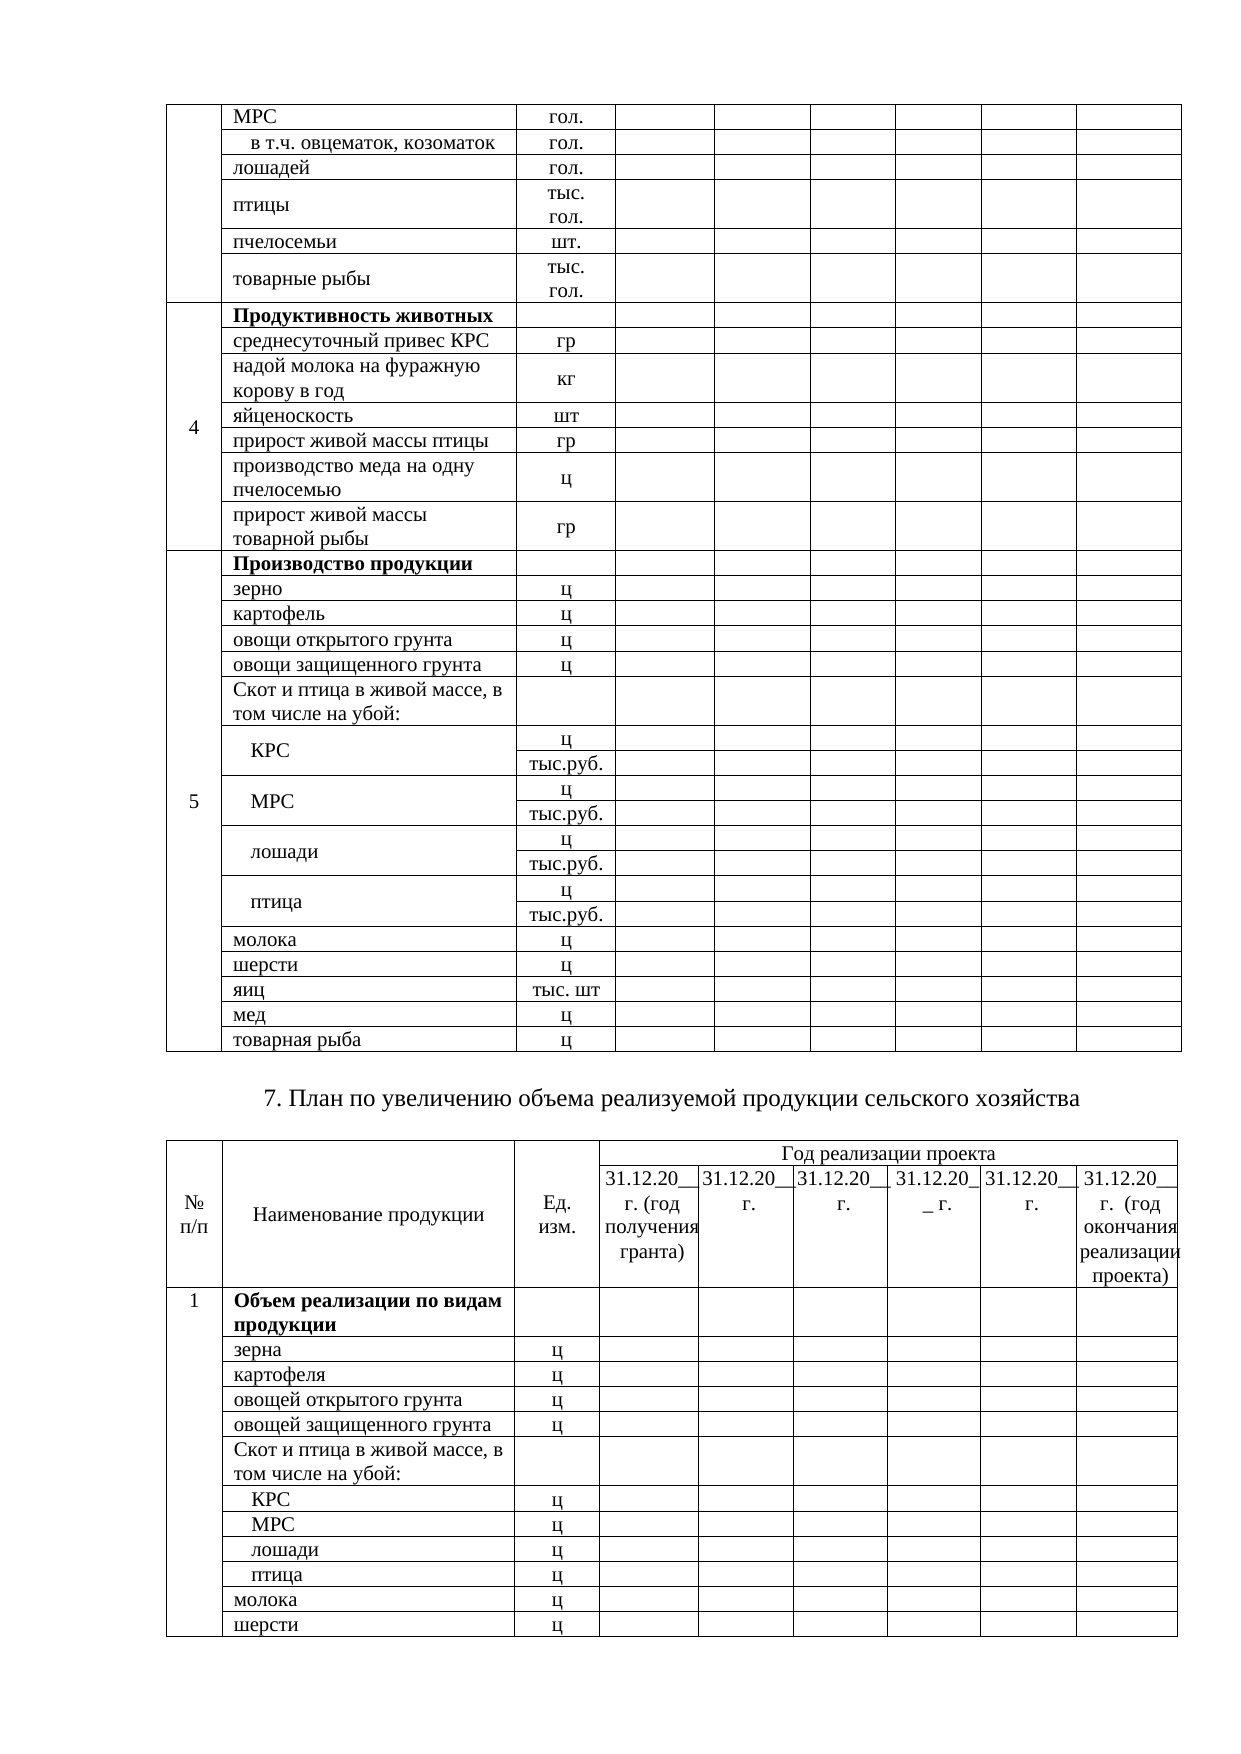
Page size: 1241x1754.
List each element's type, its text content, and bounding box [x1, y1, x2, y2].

table_cell [888, 1512, 980, 1536]
table_cell [896, 801, 981, 825]
table_cell [616, 403, 714, 427]
table_cell тыс.руб. [517, 902, 615, 926]
table_cell товарная рыба [222, 1027, 516, 1051]
table_cell [616, 851, 714, 875]
table_cell [811, 551, 895, 575]
table_cell [982, 977, 1076, 1001]
table_cell [616, 576, 714, 600]
table_cell [982, 851, 1076, 875]
table_cell зерно [222, 576, 516, 600]
table_cell Продуктивность животных [222, 303, 516, 327]
table_cell 31.12.20__ г. [794, 1166, 887, 1287]
table_cell [1077, 1288, 1177, 1336]
table_cell [982, 751, 1076, 775]
table_cell [981, 1612, 1076, 1636]
table_cell [600, 1362, 698, 1386]
table_cell [982, 254, 1076, 302]
table_cell [616, 776, 714, 800]
table_cell [794, 1412, 887, 1436]
table_cell гр [517, 328, 615, 352]
table_cell [1077, 1612, 1177, 1636]
table_cell [811, 927, 895, 951]
table_cell тыс. шт [517, 977, 615, 1001]
table_cell 31.12.20__ г. (год получения гранта) [600, 1166, 698, 1287]
table_cell ц [517, 601, 615, 625]
table_cell [982, 677, 1076, 725]
table_cell [1077, 977, 1181, 1001]
table_cell [981, 1587, 1076, 1611]
table_cell [811, 677, 895, 725]
table_cell [811, 626, 895, 651]
table_cell [1077, 403, 1181, 427]
table_cell [1077, 876, 1181, 901]
table_cell [616, 180, 714, 228]
table_cell [982, 328, 1076, 352]
table_cell [888, 1387, 980, 1411]
table_cell [888, 1486, 980, 1511]
table_cell зерна [223, 1337, 514, 1361]
table_cell [1077, 328, 1181, 352]
table_cell [699, 1512, 793, 1536]
table_cell [896, 927, 981, 951]
table_cell [715, 428, 810, 452]
table_cell [896, 851, 981, 875]
table_cell [715, 130, 810, 154]
table_cell МРС [222, 776, 516, 825]
table_cell [616, 155, 714, 179]
table_cell [982, 303, 1076, 327]
table_cell [1077, 303, 1181, 327]
table_cell гр [517, 428, 615, 452]
table_cell [1077, 1362, 1177, 1386]
table_cell ц [517, 726, 615, 750]
table_cell шт. [517, 229, 615, 253]
table_cell [600, 1337, 698, 1361]
table_cell [896, 952, 981, 976]
table_cell [600, 1612, 698, 1636]
table_cell кг [517, 354, 615, 402]
table_cell лошади [223, 1537, 514, 1561]
table_cell [1077, 851, 1181, 875]
table_cell [715, 229, 810, 253]
table_cell [982, 876, 1076, 901]
table_cell [600, 1562, 698, 1586]
table_cell [616, 801, 714, 825]
table_cell [699, 1486, 793, 1511]
table_cell [1077, 751, 1181, 775]
table_cell [982, 130, 1076, 154]
table_cell [896, 576, 981, 600]
table_cell [982, 726, 1076, 750]
table_cell [896, 105, 981, 128]
table_cell [1077, 155, 1181, 179]
table_cell [896, 403, 981, 427]
table_cell [981, 1437, 1076, 1485]
table_cell [981, 1486, 1076, 1511]
table_cell [896, 776, 981, 800]
table_cell мед [222, 1002, 516, 1026]
table_cell [1077, 428, 1181, 452]
table_cell [616, 1002, 714, 1026]
table_cell овощей открытого грунта [223, 1387, 514, 1411]
table_cell [715, 254, 810, 302]
table_cell гол. [517, 155, 615, 179]
table_cell прирост живой массы птицы [222, 428, 516, 452]
table_cell тыс. гол. [517, 254, 615, 302]
table_cell тыс. гол. [517, 180, 615, 228]
table_cell [896, 155, 981, 179]
table_cell МРС [223, 1512, 514, 1536]
table_cell [811, 726, 895, 750]
table_cell [715, 403, 810, 427]
table_cell [982, 826, 1076, 850]
table_cell молока [223, 1587, 514, 1611]
table_cell [699, 1562, 793, 1586]
table_cell 4 [167, 303, 221, 550]
table_cell [811, 801, 895, 825]
table_cell [1077, 952, 1181, 976]
table_cell [982, 576, 1076, 600]
table_cell [1077, 652, 1181, 676]
table_cell [982, 155, 1076, 179]
table_cell [896, 751, 981, 775]
table_cell [811, 403, 895, 427]
table_cell в т.ч. овцематок, козоматок [222, 130, 516, 154]
table_cell [982, 652, 1076, 676]
table_cell Производство продукции [222, 551, 516, 575]
table_cell [616, 328, 714, 352]
table_cell [982, 428, 1076, 452]
table_cell [794, 1437, 887, 1485]
table_cell картофеля [223, 1362, 514, 1386]
table_cell тыс.руб. [517, 751, 615, 775]
table_cell [699, 1437, 793, 1485]
table_cell [715, 851, 810, 875]
table_cell [616, 652, 714, 676]
table_cell [600, 1387, 698, 1411]
table_cell [896, 328, 981, 352]
table_cell [616, 502, 714, 550]
table_cell овощей защищенного грунта [223, 1412, 514, 1436]
table_cell [1077, 105, 1181, 128]
table_cell [616, 726, 714, 750]
table_cell [715, 902, 810, 926]
table_cell [982, 229, 1076, 253]
table_cell [896, 601, 981, 625]
table_cell [1077, 502, 1181, 550]
table_cell [715, 652, 810, 676]
table_cell [896, 502, 981, 550]
table_cell гол. [517, 130, 615, 154]
table_cell [699, 1612, 793, 1636]
table_cell ц [515, 1486, 599, 1511]
table_cell овощи открытого грунта [222, 626, 516, 651]
table_cell [699, 1362, 793, 1386]
table_cell [1077, 229, 1181, 253]
table_cell [811, 254, 895, 302]
table_cell [888, 1337, 980, 1361]
table_cell [1077, 776, 1181, 800]
table_cell [1077, 677, 1181, 725]
table_cell КРС [222, 726, 516, 775]
table_cell [794, 1587, 887, 1611]
table_cell гол. [517, 105, 615, 128]
table_cell картофель [222, 601, 516, 625]
table_cell Скот и птица в живой массе, в том числе на убой: [222, 677, 516, 725]
table_cell [600, 1486, 698, 1511]
table_cell [616, 902, 714, 926]
table_cell [600, 1537, 698, 1561]
table_cell [616, 1027, 714, 1051]
table_cell [896, 677, 981, 725]
table_cell [981, 1337, 1076, 1361]
table_cell [811, 576, 895, 600]
table_cell [715, 751, 810, 775]
table_cell [896, 652, 981, 676]
table_cell КРС [223, 1486, 514, 1511]
table_cell [616, 229, 714, 253]
text 7. План по увеличению объема реализуемой продукции сельского хозяйства [177, 1083, 1167, 1111]
table_cell [896, 428, 981, 452]
table_cell [1077, 1537, 1177, 1561]
table_cell [1077, 1562, 1177, 1586]
table_cell [616, 130, 714, 154]
table_cell [811, 229, 895, 253]
table_cell ц [517, 826, 615, 850]
table_cell [811, 776, 895, 800]
table_cell ц [517, 876, 615, 901]
table_cell 31.12.20__ г. [888, 1166, 980, 1287]
table_cell [616, 952, 714, 976]
table_cell [699, 1412, 793, 1436]
table_cell [794, 1612, 887, 1636]
table_cell [715, 826, 810, 850]
table_cell [600, 1437, 698, 1485]
table_cell [794, 1562, 887, 1586]
table_cell [715, 677, 810, 725]
table_cell [1077, 576, 1181, 600]
table_cell [811, 453, 895, 501]
table_cell [699, 1337, 793, 1361]
table_cell [600, 1288, 698, 1336]
table_cell 31.12.20__ г. [699, 1166, 793, 1287]
table_cell [794, 1337, 887, 1361]
table_header Наименование продукции [223, 1141, 514, 1287]
table_cell [982, 551, 1076, 575]
table_cell [616, 354, 714, 402]
table_cell [1077, 1337, 1177, 1361]
table_cell [1077, 826, 1181, 850]
table_header Год реализации проекта [600, 1141, 1177, 1165]
table_cell молока [222, 927, 516, 951]
table_cell [715, 776, 810, 800]
table_cell [811, 303, 895, 327]
table_cell [616, 977, 714, 1001]
table_cell [981, 1537, 1076, 1561]
table_cell шерсти [222, 952, 516, 976]
table_cell надой молока на фуражную корову в год [222, 354, 516, 402]
table_cell [794, 1537, 887, 1561]
table_cell ц [517, 927, 615, 951]
table_cell ц [515, 1587, 599, 1611]
table_cell [715, 927, 810, 951]
table_cell [715, 303, 810, 327]
table_cell [1077, 1002, 1181, 1026]
table_cell [982, 1027, 1076, 1051]
table_cell [1077, 1387, 1177, 1411]
table_cell 1 [167, 1288, 222, 1636]
table_cell прирост живой массы товарной рыбы [222, 502, 516, 550]
table_cell [982, 105, 1076, 128]
table_cell [1077, 551, 1181, 575]
table_cell [981, 1288, 1076, 1336]
table_cell ц [515, 1362, 599, 1386]
table_cell [981, 1512, 1076, 1536]
table_cell [794, 1512, 887, 1536]
table_cell [811, 851, 895, 875]
table_cell [896, 826, 981, 850]
table_cell [1077, 180, 1181, 228]
table_cell [600, 1412, 698, 1436]
table_cell шт [517, 403, 615, 427]
table_cell [981, 1412, 1076, 1436]
table_cell Объем реализации по видам продукции [223, 1288, 514, 1336]
table_cell [811, 826, 895, 850]
table_cell [981, 1562, 1076, 1586]
table_cell [715, 876, 810, 901]
table_cell [896, 453, 981, 501]
table_cell [888, 1587, 980, 1611]
table_cell [715, 1027, 810, 1051]
table_cell ц [515, 1612, 599, 1636]
table_cell [1077, 354, 1181, 402]
table_cell гр [517, 502, 615, 550]
table_cell [888, 1437, 980, 1485]
table_cell [888, 1537, 980, 1561]
table_cell [699, 1387, 793, 1411]
table_cell [896, 180, 981, 228]
table_cell лошади [222, 826, 516, 875]
table_cell [811, 1002, 895, 1026]
table_cell [600, 1587, 698, 1611]
table_cell [715, 180, 810, 228]
table_cell [1077, 453, 1181, 501]
table_cell [811, 902, 895, 926]
table_cell [715, 1002, 810, 1026]
table_cell [896, 1027, 981, 1051]
table_cell ц [517, 652, 615, 676]
table_cell ц [517, 952, 615, 976]
table_cell товарные рыбы [222, 254, 516, 302]
table_cell [715, 952, 810, 976]
table_cell [982, 403, 1076, 427]
table_cell [616, 254, 714, 302]
table_cell производство меда на одну пчелосемью [222, 453, 516, 501]
table_cell [811, 105, 895, 128]
table_cell [517, 551, 615, 575]
table_cell птицы [222, 180, 516, 228]
table_cell [616, 876, 714, 901]
table_cell [896, 354, 981, 402]
table_cell [715, 551, 810, 575]
table_cell [715, 601, 810, 625]
table_cell [616, 551, 714, 575]
table_cell [811, 876, 895, 901]
table_cell [982, 801, 1076, 825]
table_cell [616, 428, 714, 452]
table_cell [896, 551, 981, 575]
table_cell [811, 652, 895, 676]
table_cell ц [517, 1002, 615, 1026]
table_cell 5 [167, 551, 221, 1051]
table_cell [896, 626, 981, 651]
table_cell [982, 776, 1076, 800]
table_cell [699, 1587, 793, 1611]
table_cell [981, 1387, 1076, 1411]
table_cell [982, 601, 1076, 625]
table_cell шерсти [223, 1612, 514, 1636]
table_cell [715, 576, 810, 600]
table_cell [811, 328, 895, 352]
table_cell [223, 1437, 514, 1485]
table_cell [982, 927, 1076, 951]
table_cell [1077, 902, 1181, 926]
table_cell 31.12.20__ г. [981, 1166, 1076, 1287]
table_cell МРС [222, 105, 516, 128]
table_cell [715, 155, 810, 179]
table_cell [1077, 1412, 1177, 1436]
table_cell ц [515, 1337, 599, 1361]
table_cell яйценоскость [222, 403, 516, 427]
table_cell ц [515, 1562, 599, 1586]
table_cell [515, 1288, 599, 1336]
table_cell [715, 977, 810, 1001]
table_cell [715, 453, 810, 501]
table_cell [794, 1387, 887, 1411]
table_cell [616, 601, 714, 625]
table_cell [1077, 726, 1181, 750]
table_cell [616, 453, 714, 501]
table_cell [1077, 927, 1181, 951]
table_cell [1077, 130, 1181, 154]
table_cell [600, 1512, 698, 1536]
table_cell [616, 105, 714, 128]
table_cell лошадей [222, 155, 516, 179]
table_cell [888, 1412, 980, 1436]
table_cell [715, 626, 810, 651]
table_cell [811, 977, 895, 1001]
table_cell [811, 1027, 895, 1051]
table_cell [811, 428, 895, 452]
table_cell тыс.руб. [517, 851, 615, 875]
table_cell ц [515, 1512, 599, 1536]
table_cell [715, 726, 810, 750]
table_cell [811, 601, 895, 625]
table_cell [896, 977, 981, 1001]
table_cell [616, 826, 714, 850]
table_cell ц [517, 776, 615, 800]
table_cell яиц [222, 977, 516, 1001]
table_cell [794, 1362, 887, 1386]
table_cell [1077, 1512, 1177, 1536]
table_cell [515, 1437, 599, 1485]
table_cell [616, 677, 714, 725]
table_cell ц [515, 1412, 599, 1436]
table_cell [888, 1362, 980, 1386]
table_cell [794, 1288, 887, 1336]
table_cell [699, 1288, 793, 1336]
table_cell [896, 876, 981, 901]
table_cell [896, 303, 981, 327]
table_cell [811, 751, 895, 775]
table_cell [811, 952, 895, 976]
table_cell [616, 751, 714, 775]
table_cell пчелосемьи [222, 229, 516, 253]
table_cell [896, 902, 981, 926]
table_cell [1077, 1587, 1177, 1611]
table_cell [896, 1002, 981, 1026]
table_cell ц [517, 453, 615, 501]
table_cell птица [223, 1562, 514, 1586]
table_cell [1077, 1027, 1181, 1051]
table_cell [715, 502, 810, 550]
table_cell ц [517, 626, 615, 651]
table_cell [982, 902, 1076, 926]
table_cell [888, 1288, 980, 1336]
table_cell 31.12.20__ г. (год окончания реализации проекта) [1077, 1166, 1177, 1287]
table_cell [811, 502, 895, 550]
table_cell [1077, 801, 1181, 825]
table_cell [699, 1537, 793, 1561]
table_cell [794, 1486, 887, 1511]
table_cell [896, 726, 981, 750]
table_cell тыс.руб. [517, 801, 615, 825]
table_cell [896, 254, 981, 302]
table_cell ц [515, 1387, 599, 1411]
table_cell [811, 354, 895, 402]
table_cell [715, 801, 810, 825]
table_cell [811, 130, 895, 154]
table_cell [982, 1002, 1076, 1026]
table_cell [896, 229, 981, 253]
table_cell [1077, 1486, 1177, 1511]
table_cell [896, 130, 981, 154]
table_cell [811, 155, 895, 179]
table_cell [1077, 601, 1181, 625]
table_header № п/п [167, 1141, 222, 1287]
table_cell [715, 328, 810, 352]
table_cell [888, 1612, 980, 1636]
table_cell [715, 105, 810, 128]
table_header Ед. изм. [515, 1141, 599, 1287]
table_cell [981, 1362, 1076, 1386]
table_cell [982, 354, 1076, 402]
table_cell [1077, 254, 1181, 302]
table_cell [982, 626, 1076, 651]
table_cell [982, 180, 1076, 228]
table_cell [517, 677, 615, 725]
table_cell [616, 626, 714, 651]
table_cell [1077, 626, 1181, 651]
table_cell [982, 952, 1076, 976]
table_cell птица [222, 876, 516, 926]
table_cell ц [517, 576, 615, 600]
table_cell ц [515, 1537, 599, 1561]
table_cell [982, 502, 1076, 550]
table_cell [1077, 1437, 1177, 1485]
table_cell [715, 354, 810, 402]
table_cell среднесуточный привес КРС [222, 328, 516, 352]
table_cell [616, 927, 714, 951]
table_cell [982, 453, 1076, 501]
table_cell [517, 303, 615, 327]
table_cell [888, 1562, 980, 1586]
table_cell [811, 180, 895, 228]
table_cell овощи защищенного грунта [222, 652, 516, 676]
table_cell ц [517, 1027, 615, 1051]
table_cell [616, 303, 714, 327]
